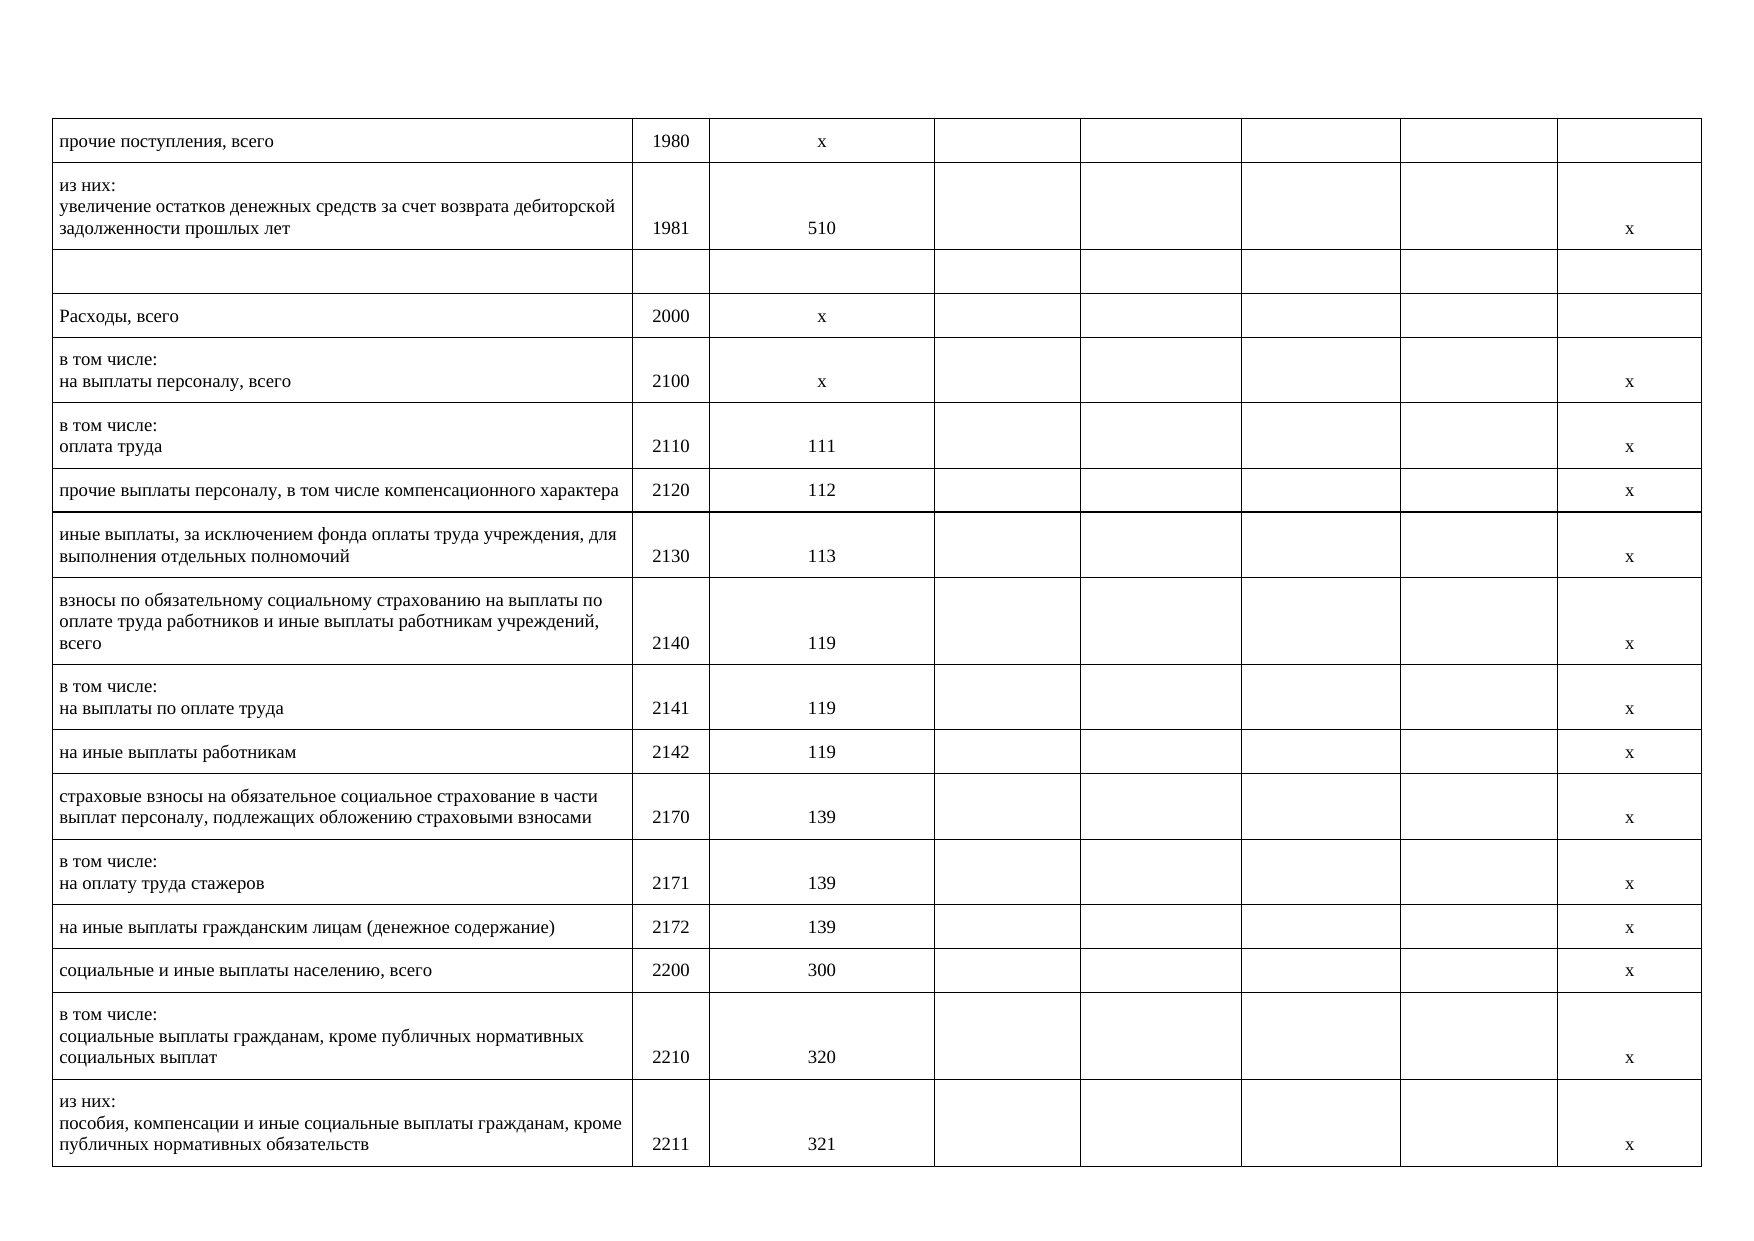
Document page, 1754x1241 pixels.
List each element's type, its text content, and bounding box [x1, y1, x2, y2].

table_cell x [1558, 665, 1701, 729]
table_cell [1242, 513, 1400, 577]
table_cell 321 [710, 1080, 934, 1166]
table_cell [1081, 338, 1241, 402]
table_cell x [1558, 403, 1701, 467]
table_cell 112 [710, 469, 934, 511]
table_cell [1558, 250, 1701, 293]
table_cell 111 [710, 403, 934, 467]
table_cell 2100 [633, 338, 709, 402]
table_cell на иные выплаты гражданским лицам (денежное содержание) [53, 905, 632, 948]
table_cell [1401, 730, 1557, 773]
table_cell [1401, 119, 1557, 162]
table_cell x [1558, 840, 1701, 904]
table_cell социальные и иные выплаты населению, всего [53, 949, 632, 992]
table_cell [935, 513, 1080, 577]
table_cell [935, 163, 1080, 249]
table_cell [53, 250, 632, 293]
table_cell 2172 [633, 905, 709, 948]
table_cell [1401, 1080, 1557, 1166]
table_cell Расходы, всего [53, 294, 632, 337]
table_cell [1242, 338, 1400, 402]
table_cell 2211 [633, 1080, 709, 1166]
table_cell [935, 338, 1080, 402]
table_cell 510 [710, 163, 934, 249]
table_cell [1242, 905, 1400, 948]
table_cell [1081, 250, 1241, 293]
table_cell [1081, 949, 1241, 992]
table_cell 2120 [633, 469, 709, 511]
table_cell x [710, 119, 934, 162]
table_cell x [1558, 163, 1701, 249]
table_cell [1401, 163, 1557, 249]
table_cell x [1558, 993, 1701, 1078]
table_cell [935, 1080, 1080, 1166]
table_cell из них: увеличение остатков денежных средств за счет возврата дебиторской задолженности прошлых лет [53, 163, 632, 249]
table_cell [935, 665, 1080, 729]
table_cell [1081, 513, 1241, 577]
table_cell [1242, 163, 1400, 249]
table_cell [935, 993, 1080, 1078]
table_cell x [1558, 578, 1701, 664]
table_cell x [1558, 730, 1701, 773]
table_cell 2171 [633, 840, 709, 904]
table_cell [1401, 993, 1557, 1078]
table_cell 2000 [633, 294, 709, 337]
table_cell [1401, 338, 1557, 402]
table_cell [1401, 513, 1557, 577]
table_cell [710, 250, 934, 293]
table_cell [1081, 774, 1241, 838]
table_cell [1242, 774, 1400, 838]
table_cell [1081, 665, 1241, 729]
table_cell [1558, 119, 1701, 162]
table_cell [633, 250, 709, 293]
table_cell [1401, 403, 1557, 467]
table_cell [1401, 250, 1557, 293]
table_cell взносы по обязательному социальному страхованию на выплаты по оплате труда работников и иные выплаты работникам учреждений, всего [53, 578, 632, 664]
table_cell в том числе: на выплаты по оплате труда [53, 665, 632, 729]
table_cell [935, 949, 1080, 992]
table_cell [1401, 665, 1557, 729]
table_cell [1401, 840, 1557, 904]
table_cell в том числе: оплата труда [53, 403, 632, 467]
table_cell [1401, 774, 1557, 838]
table_cell [1081, 730, 1241, 773]
table_cell [1242, 730, 1400, 773]
table_cell в том числе: социальные выплаты гражданам, кроме публичных нормативных социальных выплат [53, 993, 632, 1078]
table_cell [1242, 993, 1400, 1078]
table_cell [935, 578, 1080, 664]
table_cell [1242, 119, 1400, 162]
table_cell x [1558, 1080, 1701, 1166]
table_cell на иные выплаты работникам [53, 730, 632, 773]
table_cell [935, 774, 1080, 838]
table_cell 300 [710, 949, 934, 992]
table_cell [1081, 403, 1241, 467]
table_cell [1401, 905, 1557, 948]
table_cell 119 [710, 665, 934, 729]
table_cell x [710, 338, 934, 402]
table_cell [1081, 905, 1241, 948]
table_cell 139 [710, 774, 934, 838]
table_cell [1081, 993, 1241, 1078]
table_cell x [1558, 338, 1701, 402]
table_cell x [1558, 905, 1701, 948]
table_cell иные выплаты, за исключением фонда оплаты труда учреждения, для выполнения отдельных полномочий [53, 513, 632, 577]
table_cell [1242, 294, 1400, 337]
table_cell 2142 [633, 730, 709, 773]
table_cell x [1558, 774, 1701, 838]
table_cell [1242, 840, 1400, 904]
table_cell [935, 294, 1080, 337]
table_cell в том числе: на выплаты персоналу, всего [53, 338, 632, 402]
table_cell [935, 250, 1080, 293]
table_cell 139 [710, 840, 934, 904]
table_cell 2130 [633, 513, 709, 577]
table_cell 2170 [633, 774, 709, 838]
table_cell [1081, 119, 1241, 162]
table_cell 2200 [633, 949, 709, 992]
table_cell [1242, 578, 1400, 664]
table_cell [1401, 949, 1557, 992]
table_cell [1558, 294, 1701, 337]
table_cell из них: пособия, компенсации и иные социальные выплаты гражданам, кроме публичных нормативных обязательств [53, 1080, 632, 1166]
table_cell [1242, 949, 1400, 992]
table_cell [1401, 294, 1557, 337]
table_cell [1081, 469, 1241, 511]
table_cell 2141 [633, 665, 709, 729]
table_cell [935, 119, 1080, 162]
table_cell [1401, 469, 1557, 511]
table_cell [1081, 840, 1241, 904]
table_cell 113 [710, 513, 934, 577]
table_cell [935, 730, 1080, 773]
table_cell [1242, 250, 1400, 293]
table_cell [1242, 1080, 1400, 1166]
table_cell прочие поступления, всего [53, 119, 632, 162]
table_cell 2210 [633, 993, 709, 1078]
table_cell [935, 905, 1080, 948]
table_cell 1980 [633, 119, 709, 162]
table_cell [1081, 1080, 1241, 1166]
table_cell 2140 [633, 578, 709, 664]
table_cell [935, 403, 1080, 467]
table_cell [1401, 578, 1557, 664]
table_cell [1242, 469, 1400, 511]
table_cell [1081, 163, 1241, 249]
table_cell прочие выплаты персоналу, в том числе компенсационного характера [53, 469, 632, 511]
table_cell [1242, 665, 1400, 729]
table_cell 320 [710, 993, 934, 1078]
table_cell страховые взносы на обязательное социальное страхование в части выплат персоналу, подлежащих обложению страховыми взносами [53, 774, 632, 838]
table_cell x [1558, 513, 1701, 577]
table_cell x [1558, 469, 1701, 511]
table_cell [1242, 403, 1400, 467]
table_cell [935, 840, 1080, 904]
table_cell x [710, 294, 934, 337]
table_cell в том числе: на оплату труда стажеров [53, 840, 632, 904]
table_cell x [1558, 949, 1701, 992]
table_cell 139 [710, 905, 934, 948]
table_cell 2110 [633, 403, 709, 467]
table_cell [1081, 294, 1241, 337]
table_cell [935, 469, 1080, 511]
table_cell [1081, 578, 1241, 664]
table_cell 119 [710, 578, 934, 664]
table_cell 119 [710, 730, 934, 773]
table_cell 1981 [633, 163, 709, 249]
